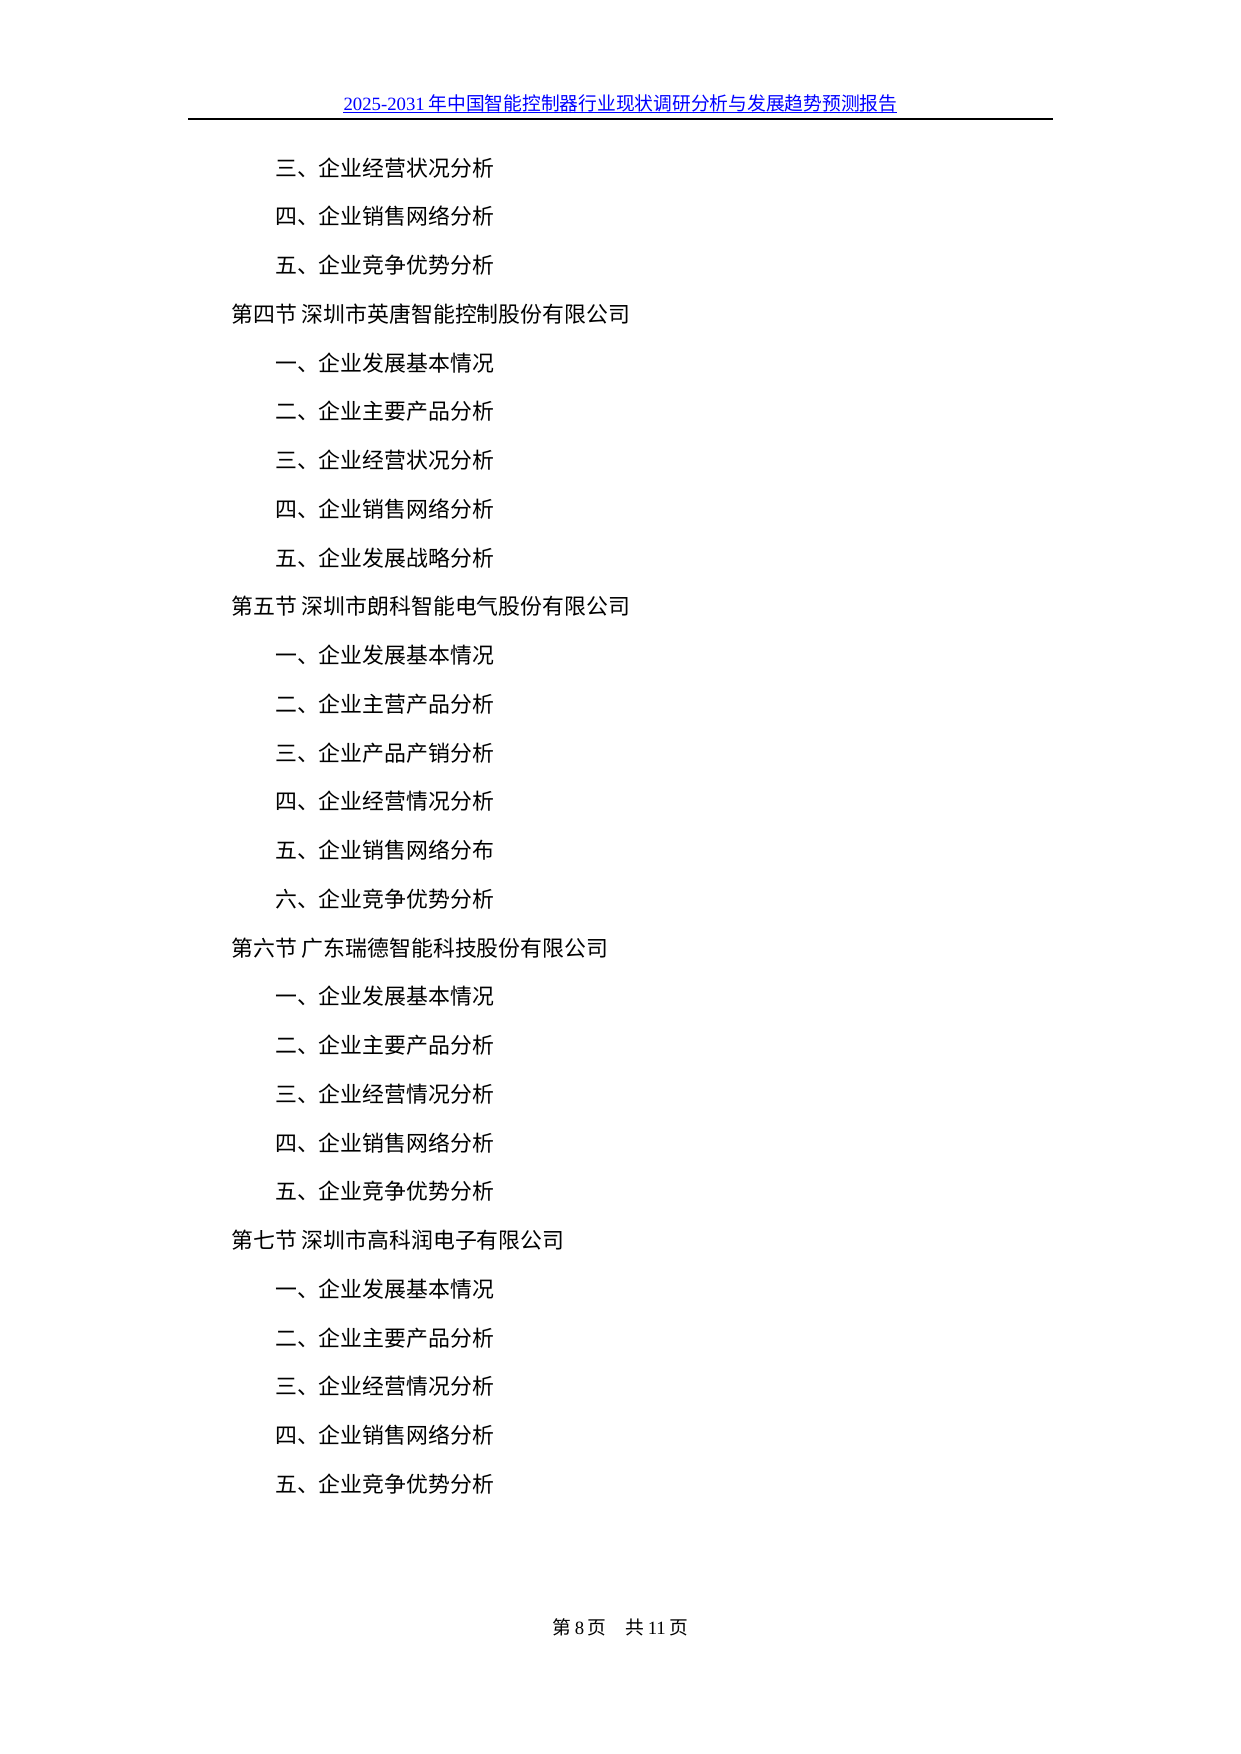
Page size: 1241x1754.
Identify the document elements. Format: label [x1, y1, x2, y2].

text [187, 150, 1053, 1499]
